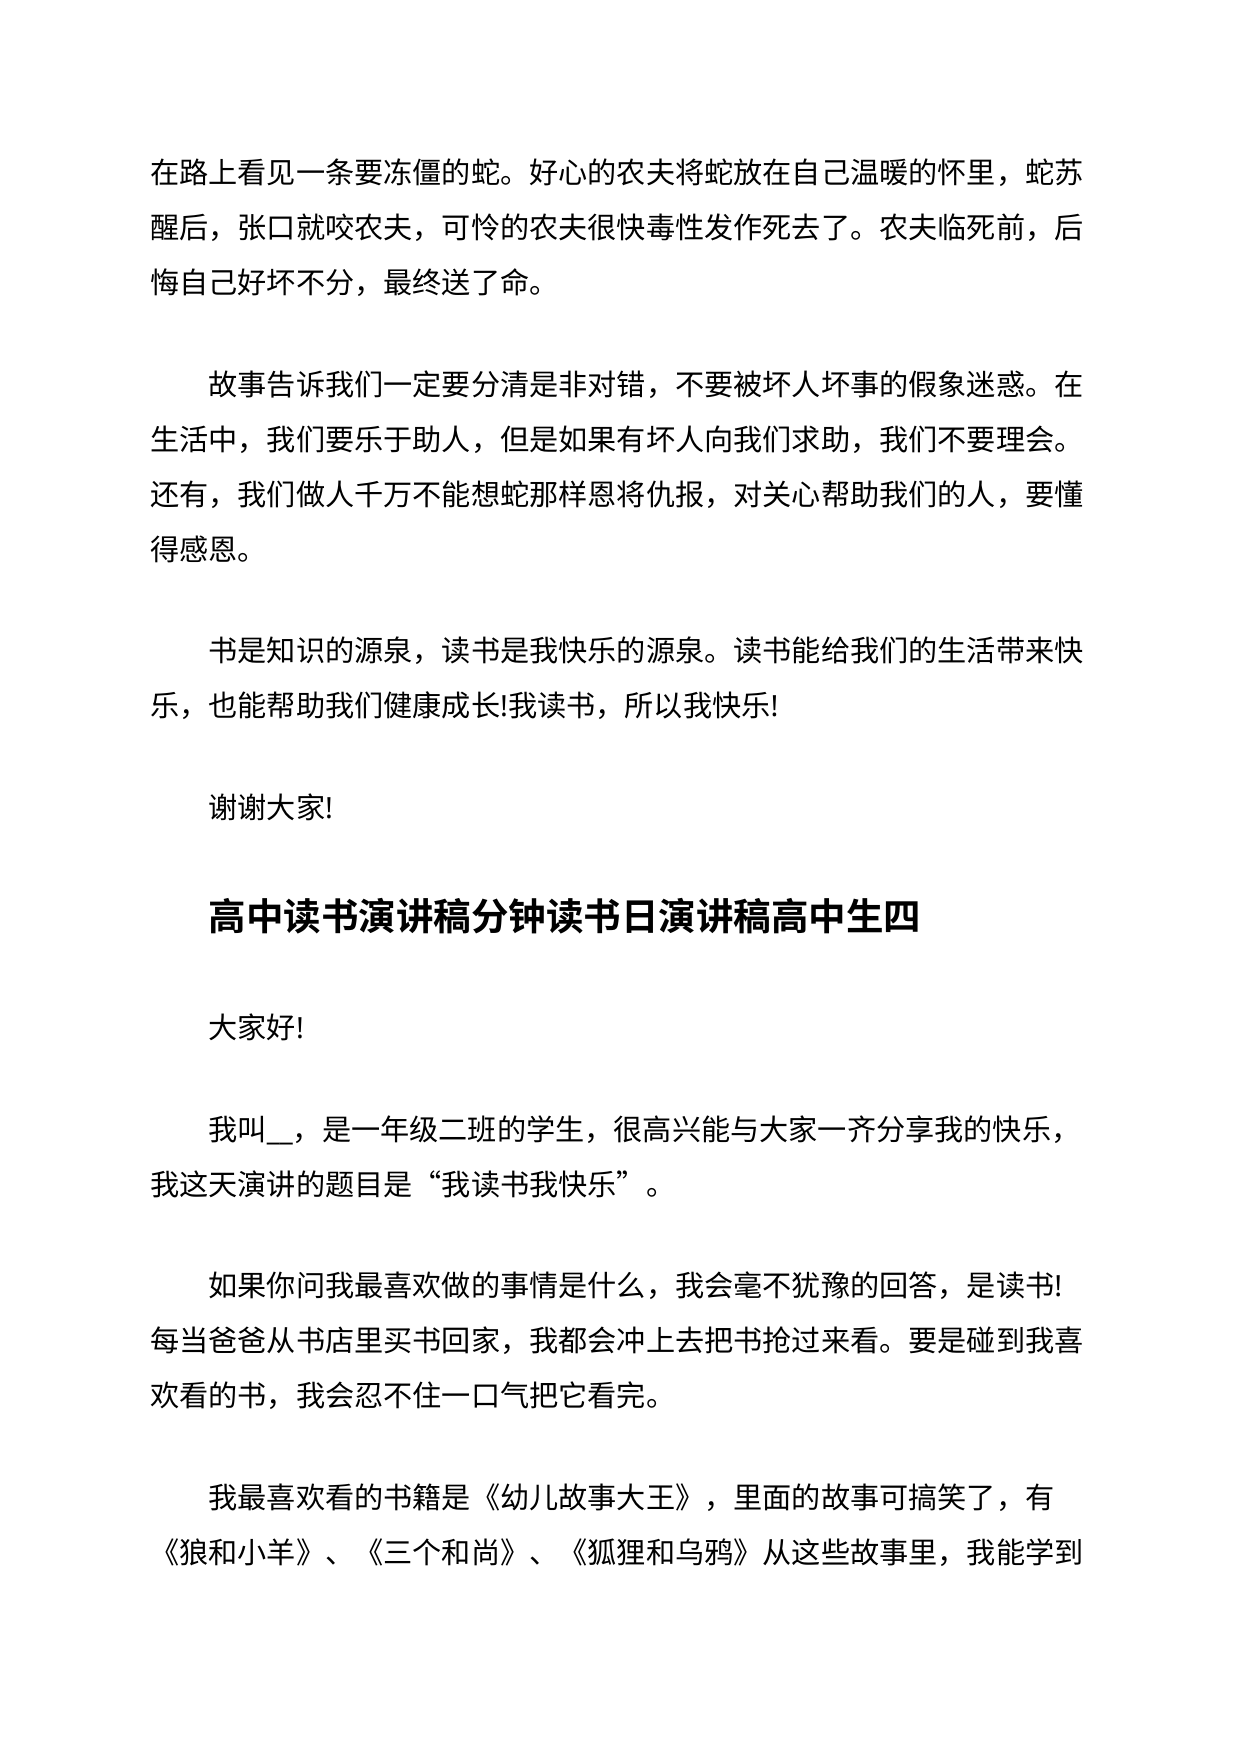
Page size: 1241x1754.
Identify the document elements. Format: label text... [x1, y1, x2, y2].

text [150, 150, 1090, 302]
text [150, 1475, 1090, 1572]
text 谢谢大家! [150, 785, 1090, 827]
text 书是知识的源泉，读书是我快乐的源泉。读书能给我们的生活带来快乐，也能帮助我们健康成长!我读书，所以我快乐! [150, 628, 1090, 725]
text 大家好! [150, 1004, 1090, 1047]
text 故事告诉我们一定要分清是非对错，不要被坏人坏事的假象迷惑。在生活中，我们要乐于助人，但是如果有坏人向我们求助，我们不要理会。还有，我们做人千万不能想蛇那样恩将仇报，对关心帮助我们的人，要懂得感恩。 [150, 362, 1090, 568]
text 如果你问我最喜欢做的事情是什么，我会毫不犹豫的回答，是读书!每当爸爸从书店里买书回家，我都会冲上去把书抢过来看。要是碰到我喜欢看的书，我会忍不住一口气把它看完。 [150, 1263, 1090, 1415]
text 我叫__，是一年级二班的学生，很高兴能与大家一齐分享我的快乐，我这天演讲的题目是“我读书我快乐”。 [150, 1106, 1090, 1203]
text 高中读书演讲稿分钟读书日演讲稿高中生四 [150, 887, 1090, 941]
